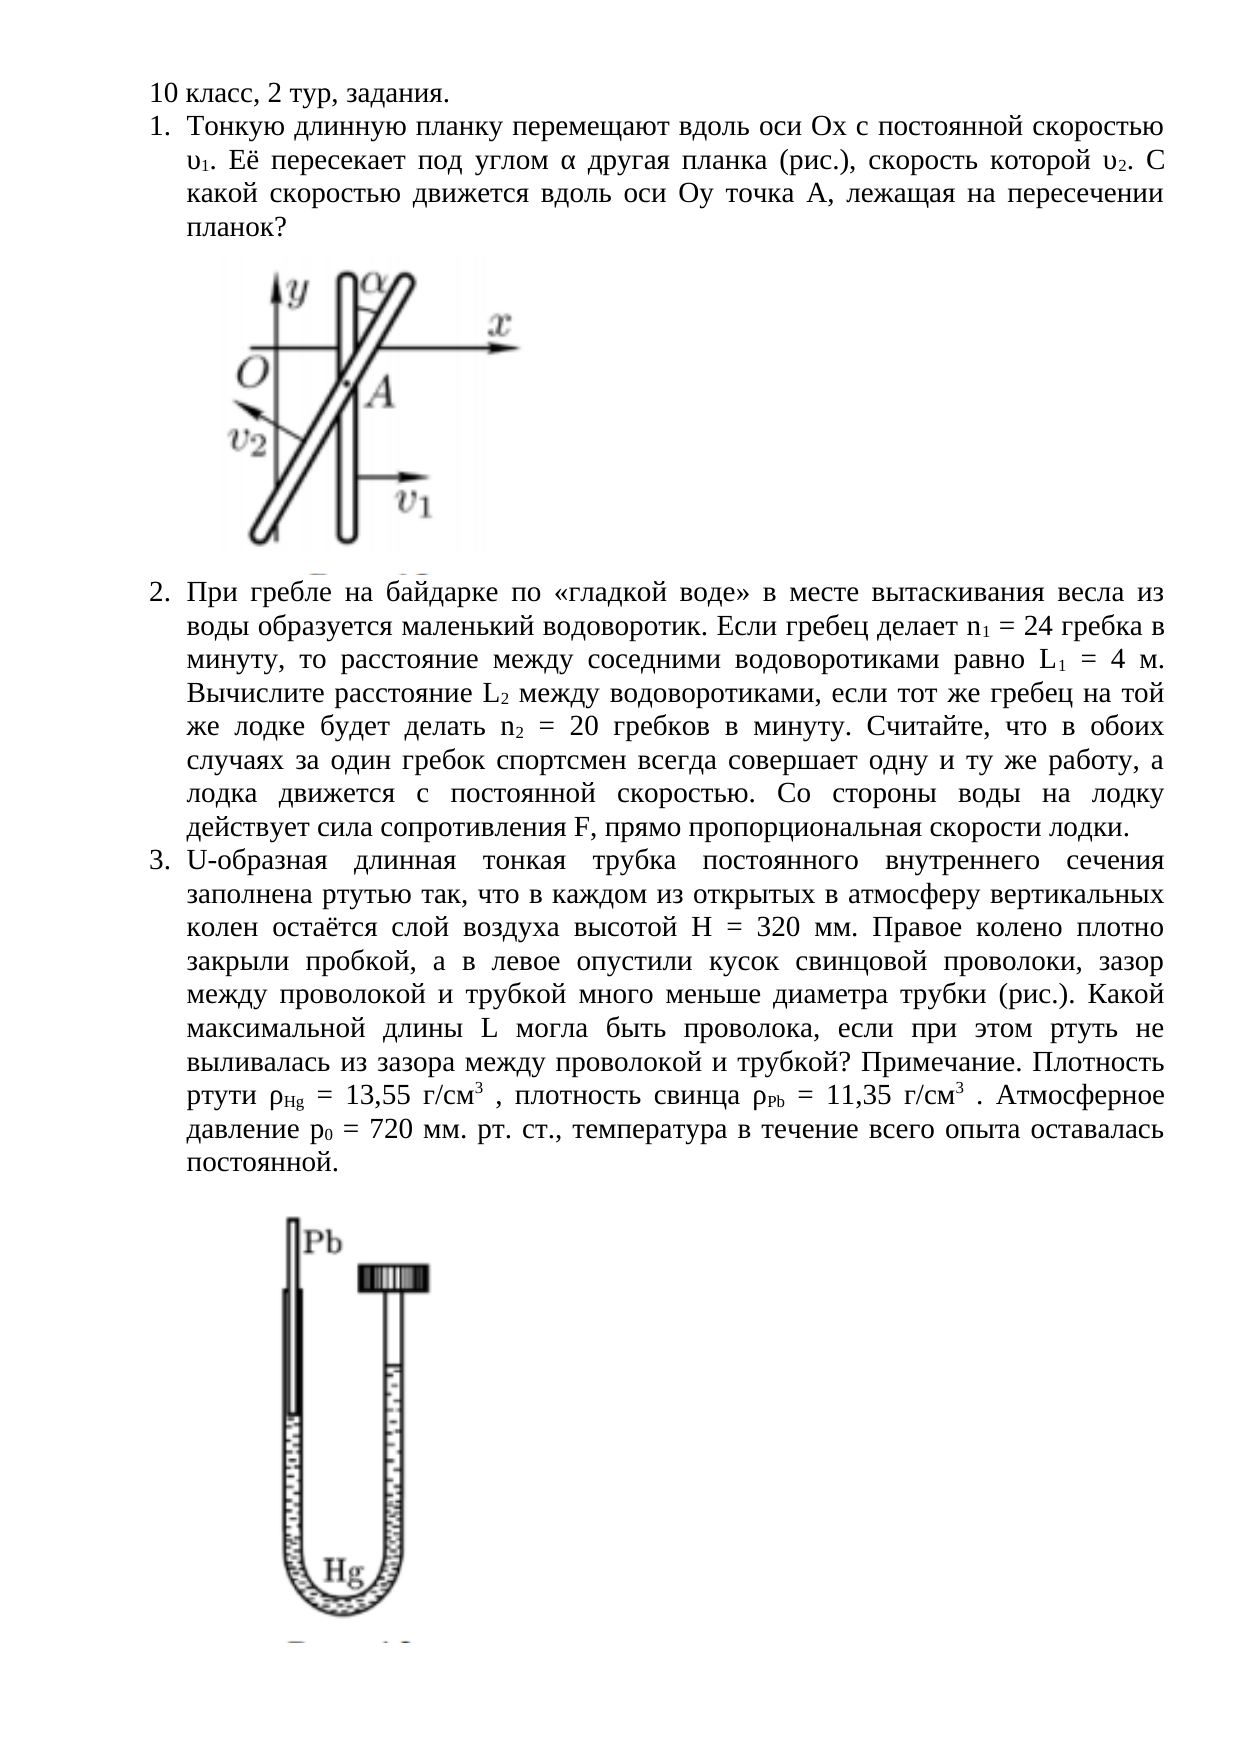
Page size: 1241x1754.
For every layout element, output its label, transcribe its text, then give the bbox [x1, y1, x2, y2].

list U-образная длинная тонкая трубка постоянного внутреннего сечения заполнена ртутью так, что в каждом из открытых в атмосферу вертикальных колен остаётся слой воздуха высотой H = 320 мм. Правое колено плотно закрыли пробкой, а в левое опустили кусок свинцовой проволоки, зазор между проволокой и трубкой много меньше диаметра трубки (рис.). Какой максимальной длины L могла быть проволока, если при этом ртуть не выливалась из зазора между проволокой и трубкой? Примечание. Плотность ртути ρHg = 13,55 г/см3 , плотность свинца ρPb = 11,35 г/см3 . Атмосферное давление p0 = 720 мм. рт. ст., температура в течение всего опыта оставалась постоянной. [149, 842, 1165, 1178]
list Тонкую длинную планку перемещают вдоль оси Ox с постоянной скоростью υ1. Её пересекает под углом α другая планка (рис.), скорость которой υ2. С какой скоростью движется вдоль оси Oy точка A, лежащая на пересечении планок? [149, 108, 1165, 243]
picture [186, 1177, 444, 1643]
list При гребле на байдарке по «гладкой воде» в месте вытаскивания весла из воды образуется маленький водоворотик. Если гребец делает n1 = 24 гребка в минуту, то расстояние между соседними водоворотиками равно L1 = 4 м. Вычислите расстояние L2 между водоворотиками, если тот же гребец на той же лодке будет делать n2 = 20 гребков в минуту. Считайте, что в обоих случаях за один гребок спортсмен всегда совершает одну и ту же работу, а лодка движется с постоянной скоростью. Со стороны воды на лодку действует сила сопротивления F, прямо пропорциональная скорости лодки. [149, 574, 1165, 842]
text 10 класс, 2 тур, задания. [75, 75, 1165, 108]
picture [186, 242, 544, 575]
